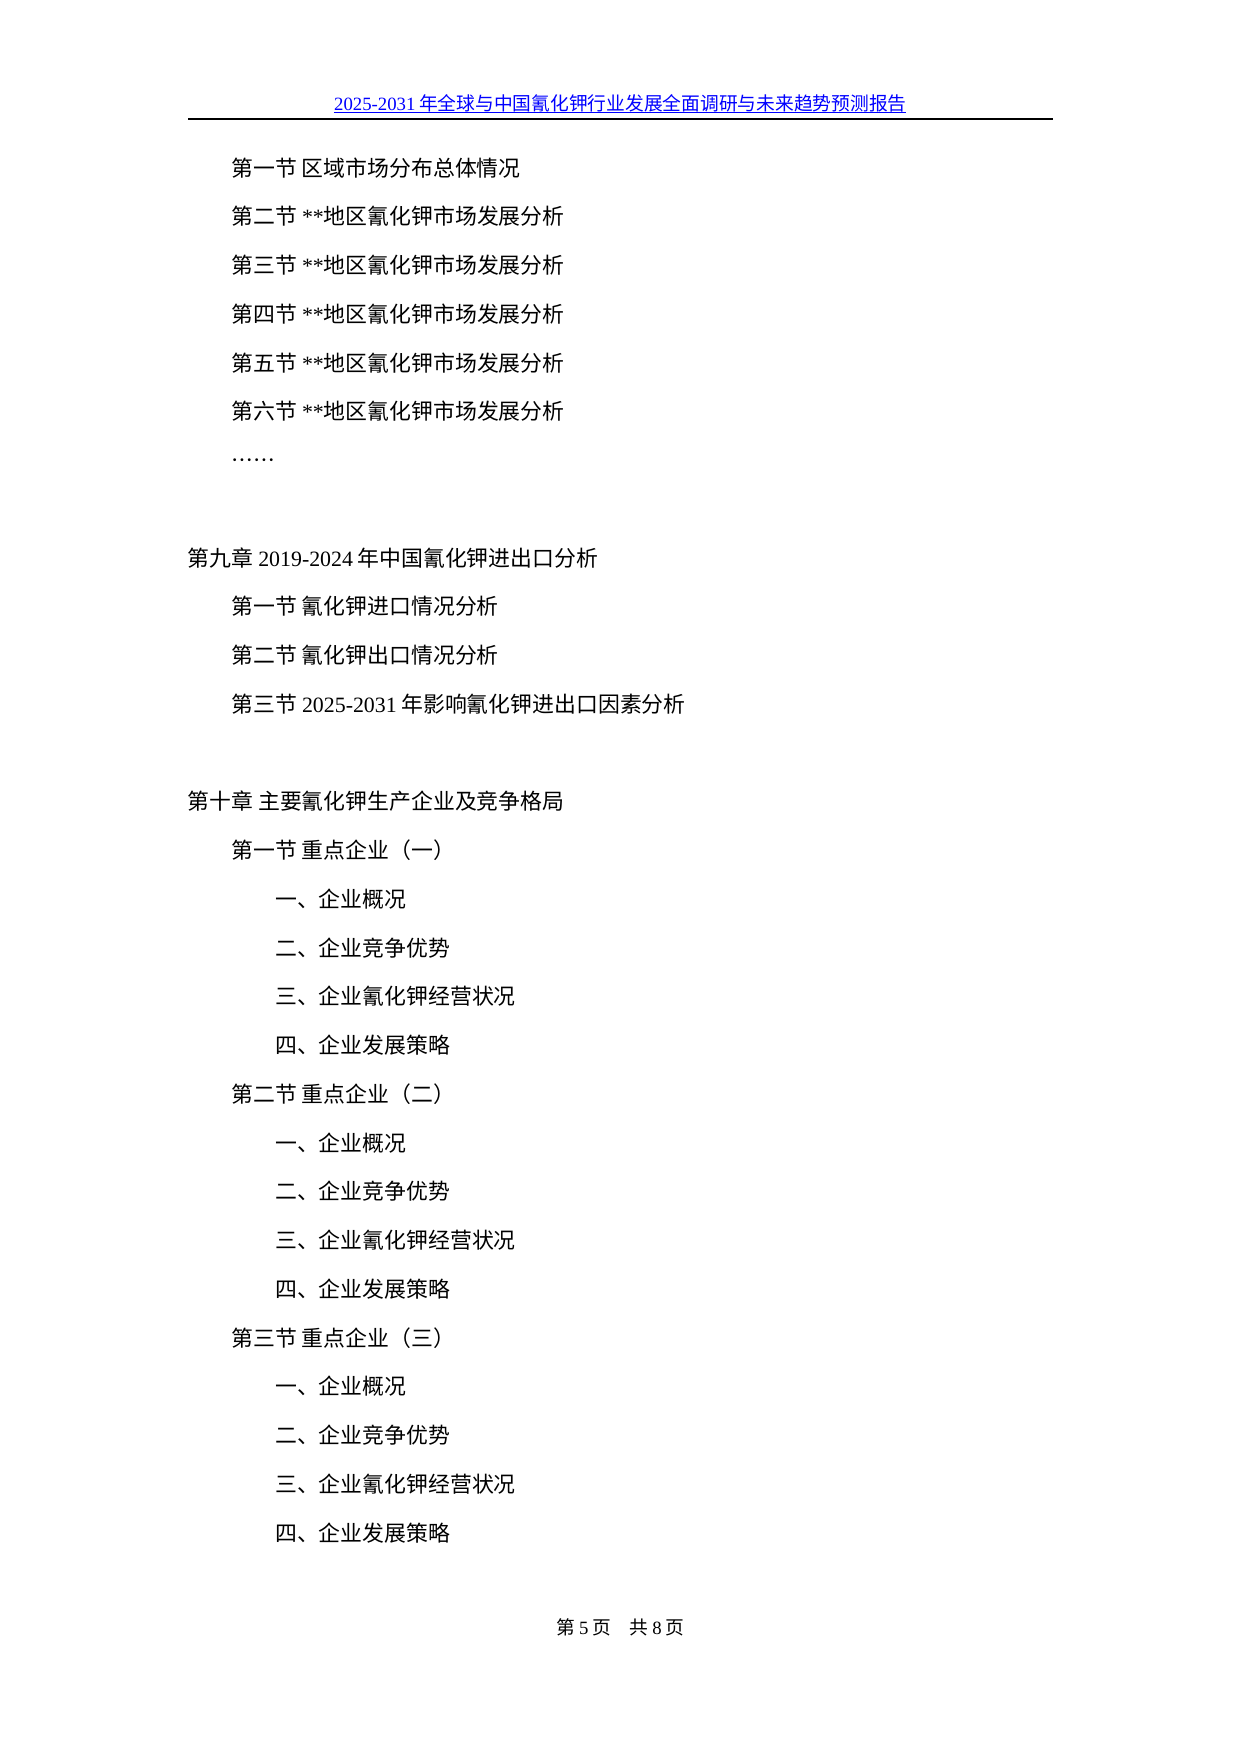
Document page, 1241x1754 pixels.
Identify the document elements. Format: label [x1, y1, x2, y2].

text [187, 150, 1053, 1548]
